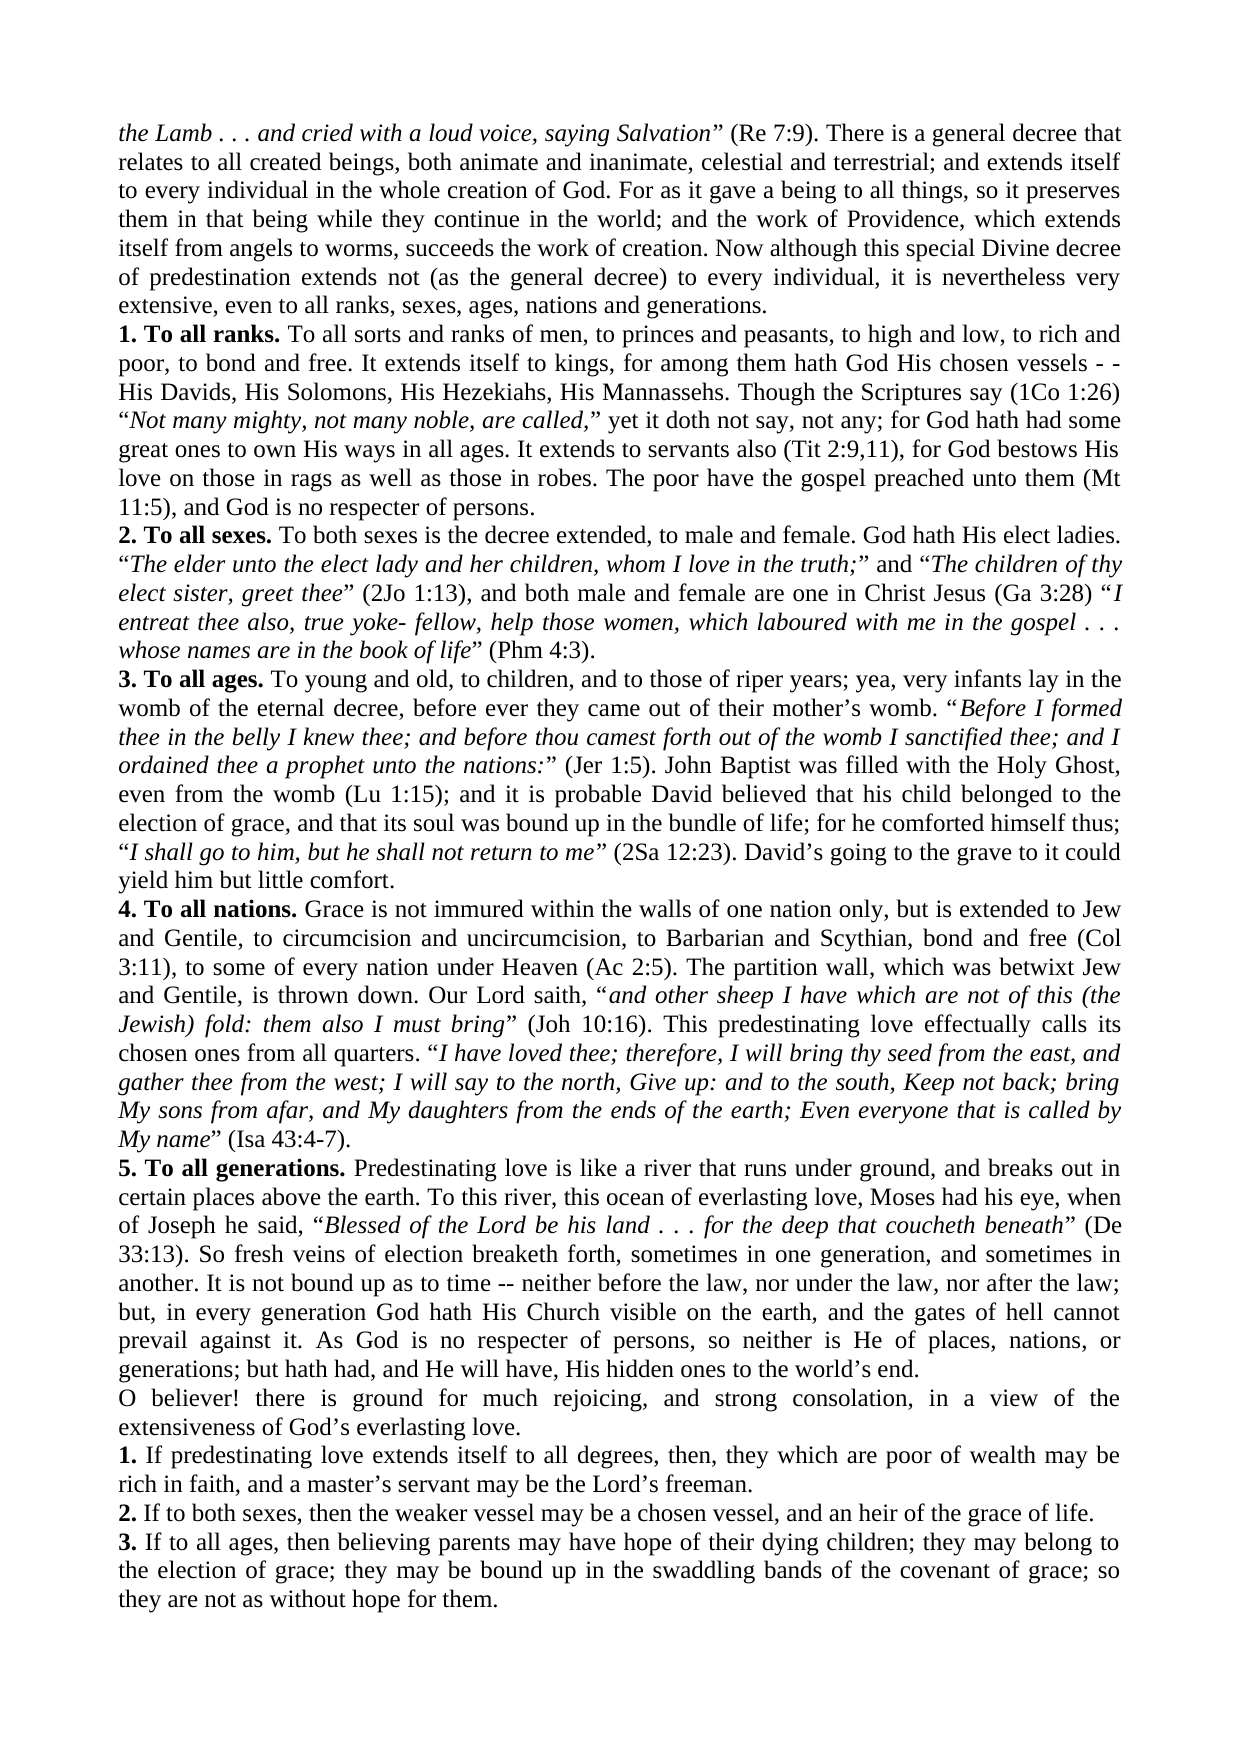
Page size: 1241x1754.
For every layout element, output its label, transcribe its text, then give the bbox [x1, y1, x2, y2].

text 3. To all ages. To young and old, to children, and to those of riper years; yea, very infants lay in the womb of the eternal decree, before ever they came out of their mother’s womb. “Before I formed thee in the belly I knew thee; and before thou camest forth out of the womb I sanctified thee; and I ordained thee a prophet unto the nations:” (Jer 1:5). John Baptist was filled with the Holy Ghost, even from the womb (Lu 1:15); and it is probable David believed that his child belonged to the election of grace, and that its soul was bound up in the bundle of life; for he comforted himself thus; “I shall go to him, but he shall not return to me” (2Sa 12:23). David’s going to the grave to it could yield him but little comfort. [118, 664, 1122, 894]
text 3. If to all ages, then believing parents may have hope of their dying children; they may belong to the election of grace; they may be bound up in the swaddling bands of the covenant of grace; so they are not as without hope for them. [118, 1527, 1122, 1613]
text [118, 118, 1122, 319]
text 2. If to both sexes, then the weaker vessel may be a chosen vessel, and an heir of the grace of life. [118, 1498, 1122, 1527]
text 2. To all sexes. To both sexes is the decree extended, to male and female. God hath His elect ladies. “The elder unto the elect lady and her children, whom I love in the truth;” and “The children of thy elect sister, greet thee” (2Jo 1:13), and both male and female are one in Christ Jesus (Ga 3:28) “I entreat thee also, true yoke- fellow, help those women, which laboured with me in the gospel . . . whose names are in the book of life” (Phm 4:3). [118, 521, 1122, 664]
text 1. If predestinating love extends itself to all degrees, then, they which are poor of wealth may be rich in faith, and a master’s servant may be the Lord’s freeman. [118, 1441, 1122, 1498]
text O believer! there is ground for much rejoicing, and strong consolation, in a view of the extensiveness of God’s everlasting love. [118, 1383, 1122, 1441]
text 4. To all nations. Grace is not immured within the walls of one nation only, but is extended to Jew and Gentile, to circumcision and uncircumcision, to Barbarian and Scythian, bond and free (Col 3:11), to some of every nation under Heaven (Ac 2:5). The partition wall, which was betwixt Jew and Gentile, is thrown down. Our Lord saith, “and other sheep I have which are not of this (the Jewish) fold: them also I must bring” (Joh 10:16). This predestinating love effectually calls its chosen ones from all quarters. “I have loved thee; therefore, I will bring thy seed from the east, and gather thee from the west; I will say to the north, Give up: and to the south, Keep not back; bring My sons from afar, and My daughters from the ends of the earth; Even everyone that is called by My name” (Isa 43:4-7). [118, 894, 1122, 1153]
text 1. To all ranks. To all sorts and ranks of men, to princes and peasants, to high and low, to rich and poor, to bond and free. It extends itself to kings, for among them hath God His chosen vessels - - His Davids, His Solomons, His Hezekiahs, His Mannassehs. Though the Scriptures say (1Co 1:26) “Not many mighty, not many noble, are called,” yet it doth not say, not any; for God hath had some great ones to own His ways in all ages. It extends to servants also (Tit 2:9,11), for God bestows His love on those in rags as well as those in robes. The poor have the gospel preached unto them (Mt 11:5), and God is no respecter of persons. [118, 319, 1122, 521]
text 5. To all generations. Predestinating love is like a river that runs under ground, and breaks out in certain places above the earth. To this river, this ocean of everlasting love, Moses had his eye, when of Joseph he said, “Blessed of the Lord be his land . . . for the deep that coucheth beneath” (De 33:13). So fresh veins of election breaketh forth, sometimes in one generation, and sometimes in another. It is not bound up as to time -- neither before the law, nor under the law, nor after the law; but, in every generation God hath His Church visible on the earth, and the gates of hell cannot prevail against it. As God is no respecter of persons, so neither is He of places, nations, or generations; but hath had, and He will have, His hidden ones to the world’s end. [118, 1153, 1122, 1383]
